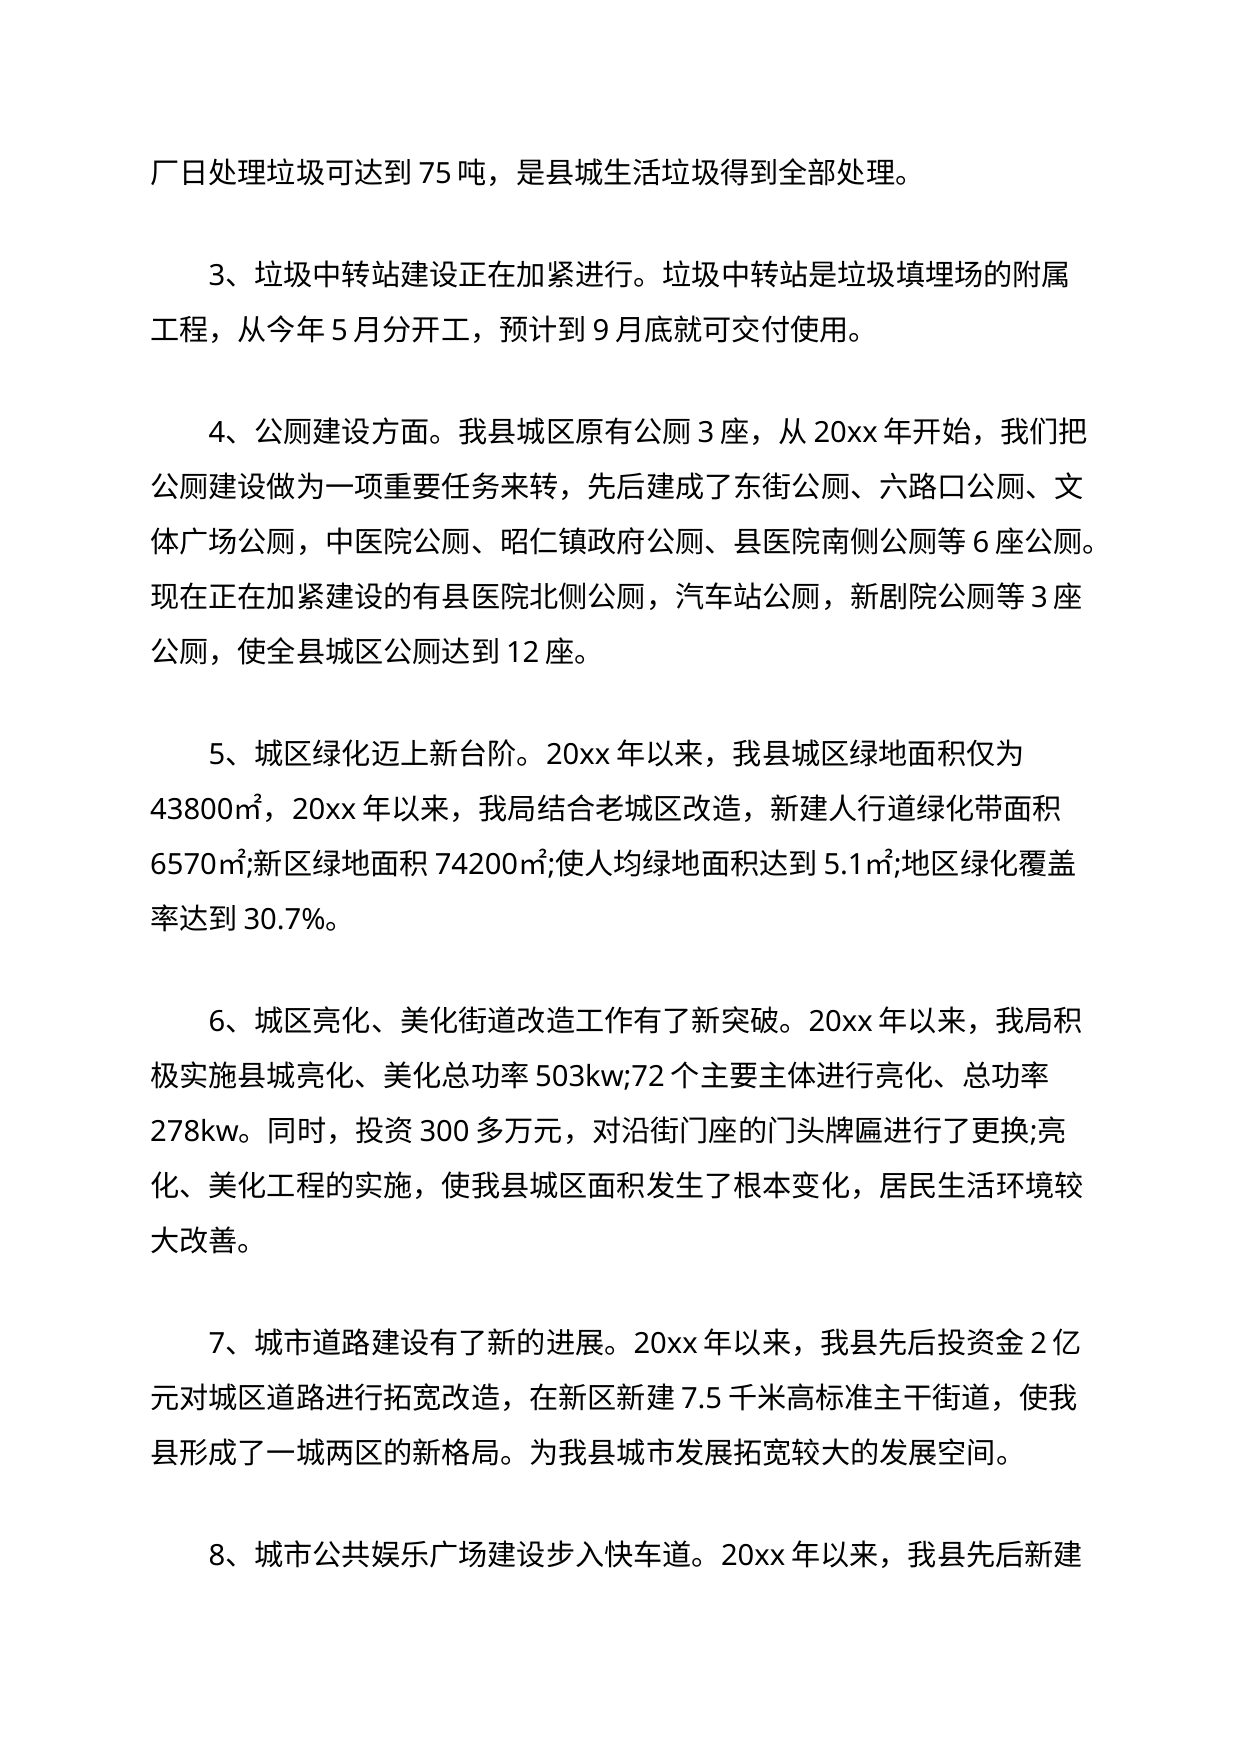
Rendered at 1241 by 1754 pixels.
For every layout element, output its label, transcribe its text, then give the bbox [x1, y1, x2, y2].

text 3、垃圾中转站建设正在加紧进行。垃圾中转站是垃圾填埋场的附属工程，从今年5月分开工，预计到9月底就可交付使用。 [150, 252, 1090, 349]
text 7、城市道路建设有了新的进展。20xx年以来，我县先后投资金2亿元对城区道路进行拓宽改造，在新区新建7.5千米高标准主干街道，使我县形成了一城两区的新格局。为我县城市发展拓宽较大的发展空间。 [150, 1319, 1090, 1472]
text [150, 1531, 1090, 1574]
text 5、城区绿化迈上新台阶。20xx年以来，我县城区绿地面积仅为43800㎡，20xx年以来，我局结合老城区改造，新建人行道绿化带面积6570㎡;新区绿地面积74200㎡;使人均绿地面积达到5.1㎡;地区绿化覆盖率达到30.7%。 [150, 731, 1090, 938]
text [150, 150, 1090, 192]
text 4、公厕建设方面。我县城区原有公厕3座，从20xx年开始，我们把公厕建设做为一项重要任务来转，先后建成了东街公厕、六路口公厕、文体广场公厕，中医院公厕、昭仁镇政府公厕、县医院南侧公厕等6座公厕。现在正在加紧建设的有县医院北侧公厕，汽车站公厕，新剧院公厕等3座公厕，使全县城区公厕达到12座。 [150, 409, 1090, 671]
text 6、城区亮化、美化街道改造工作有了新突破。20xx年以来，我局积极实施县城亮化、美化总功率503kw;72个主要主体进行亮化、总功率278kw。同时，投资300多万元，对沿街门座的门头牌匾进行了更换;亮化、美化工程的实施，使我县城区面积发生了根本变化，居民生活环境较大改善。 [150, 998, 1090, 1260]
